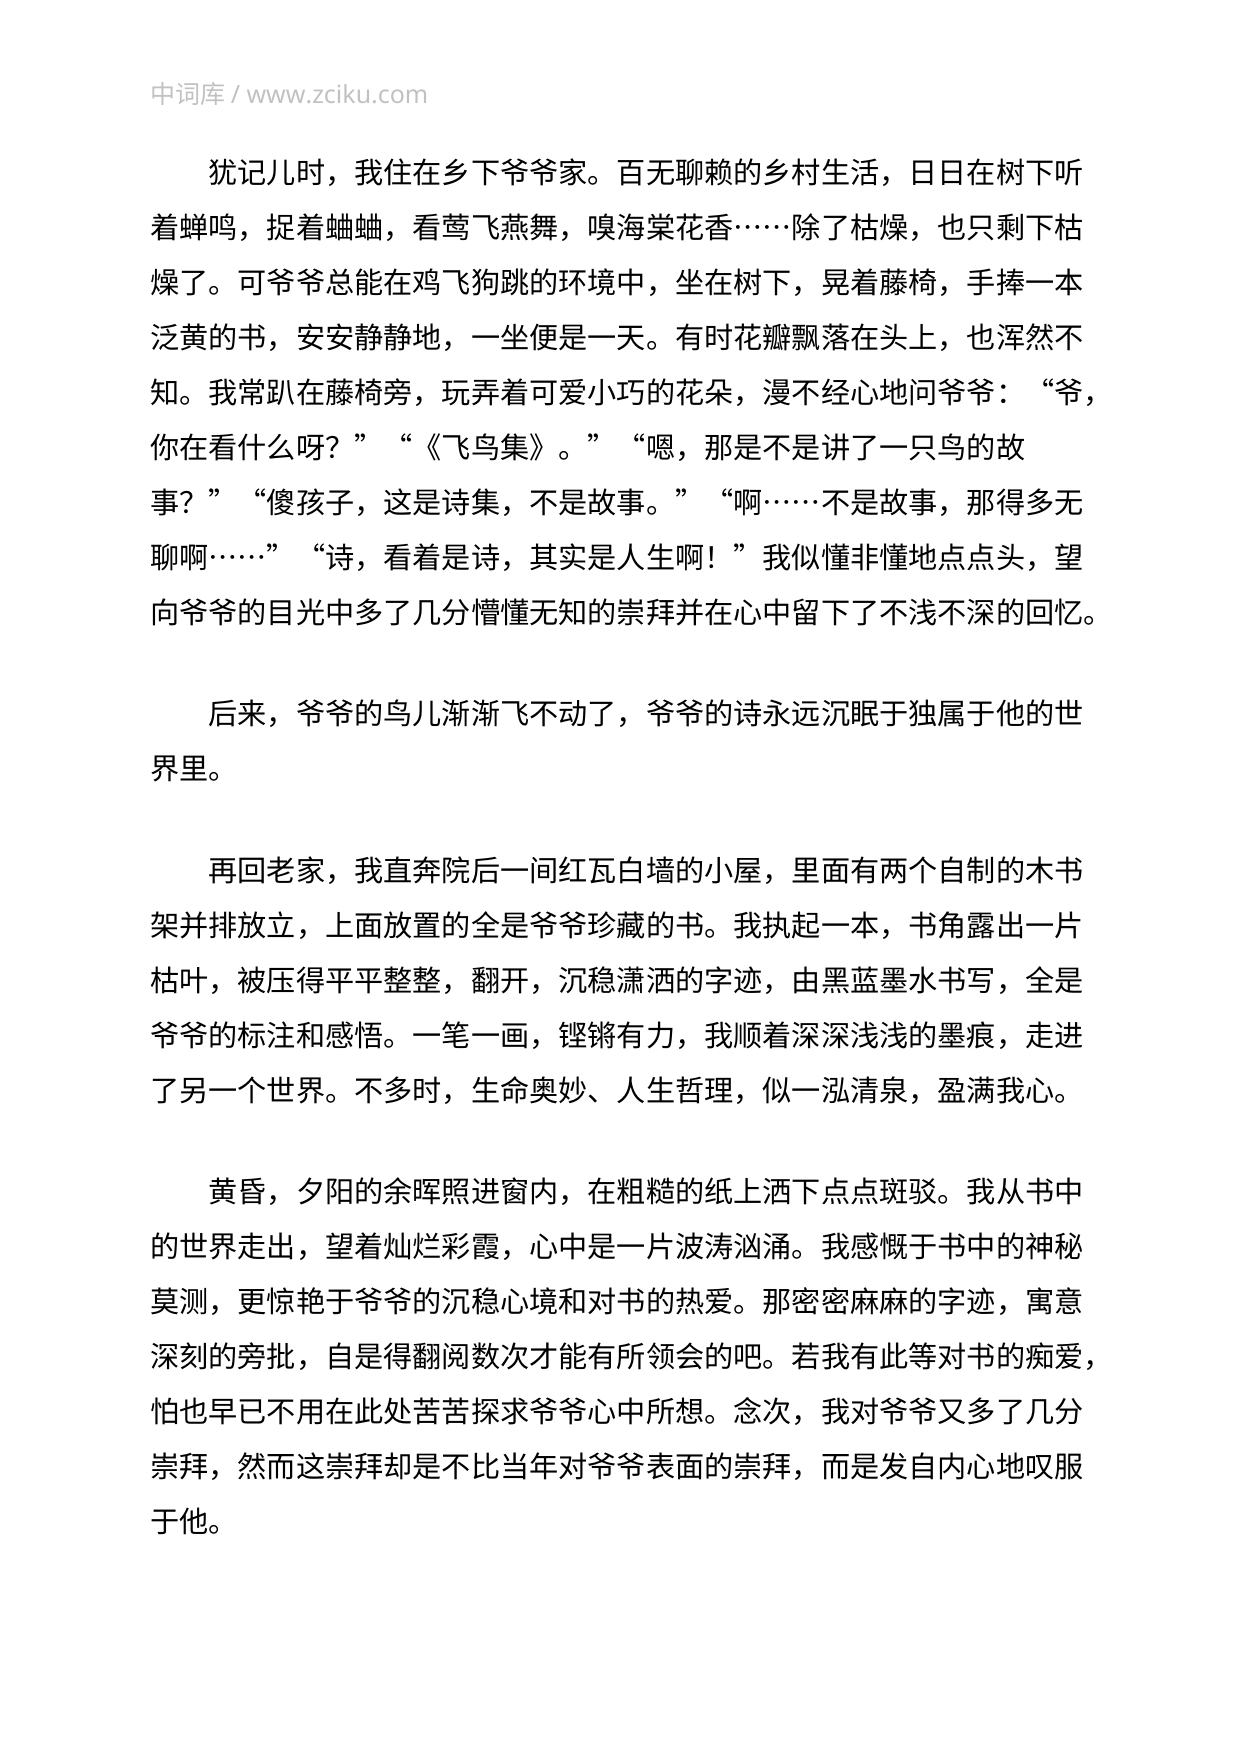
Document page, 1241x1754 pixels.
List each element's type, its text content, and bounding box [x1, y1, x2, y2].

text 犹记儿时，我住在乡下爷爷家。百无聊赖的乡村生活，日日在树下听着蝉鸣，捉着蛐蛐，看莺飞燕舞，嗅海棠花香……除了枯燥，也只剩下枯燥了。可爷爷总能在鸡飞狗跳的环境中，坐在树下，晃着藤椅，手捧一本泛黄的书，安安静静地，一坐便是一天。有时花瓣飘落在头上，也浑然不知。我常趴在藤椅旁，玩弄着可爱小巧的花朵，漫不经心地问爷爷：“爷，你在看什么呀？”“《飞鸟集》。”“嗯，那是不是讲了一只鸟的故事？”“傻孩子，这是诗集，不是故事。”“啊……不是故事，那得多无聊啊……”“诗，看着是诗，其实是人生啊！”我似懂非懂地点点头，望向爷爷的目光中多了几分懵懂无知的崇拜并在心中留下了不浅不深的回忆。 [150, 150, 1090, 631]
text 再回老家，我直奔院后一间红瓦白墙的小屋，里面有两个自制的木书架并排放立，上面放置的全是爷爷珍藏的书。我执起一本，书角露出一片枯叶，被压得平平整整，翻开，沉稳潇洒的字迹，由黑蓝墨水书写，全是爷爷的标注和感悟。一笔一画，铿锵有力，我顺着深深浅浅的墨痕，走进了另一个世界。不多时，生命奥妙、人生哲理，似一泓清泉，盈满我心。 [150, 848, 1090, 1109]
text 黄昏，夕阳的余晖照进窗内，在粗糙的纸上洒下点点斑驳。我从书中的世界走出，望着灿烂彩霞，心中是一片波涛汹涌。我感慨于书中的神秘莫测，更惊艳于爷爷的沉稳心境和对书的热爱。那密密麻麻的字迹，寓意深刻的旁批，自是得翻阅数次才能有所领会的吧。若我有此等对书的痴爱，怕也早已不用在此处苦苦探求爷爷心中所想。念次，我对爷爷又多了几分崇拜，然而这崇拜却是不比当年对爷爷表面的崇拜，而是发自内心地叹服于他。 [150, 1169, 1090, 1541]
text 后来，爷爷的鸟儿渐渐飞不动了，爷爷的诗永远沉眠于独属于他的世界里。 [150, 691, 1090, 788]
